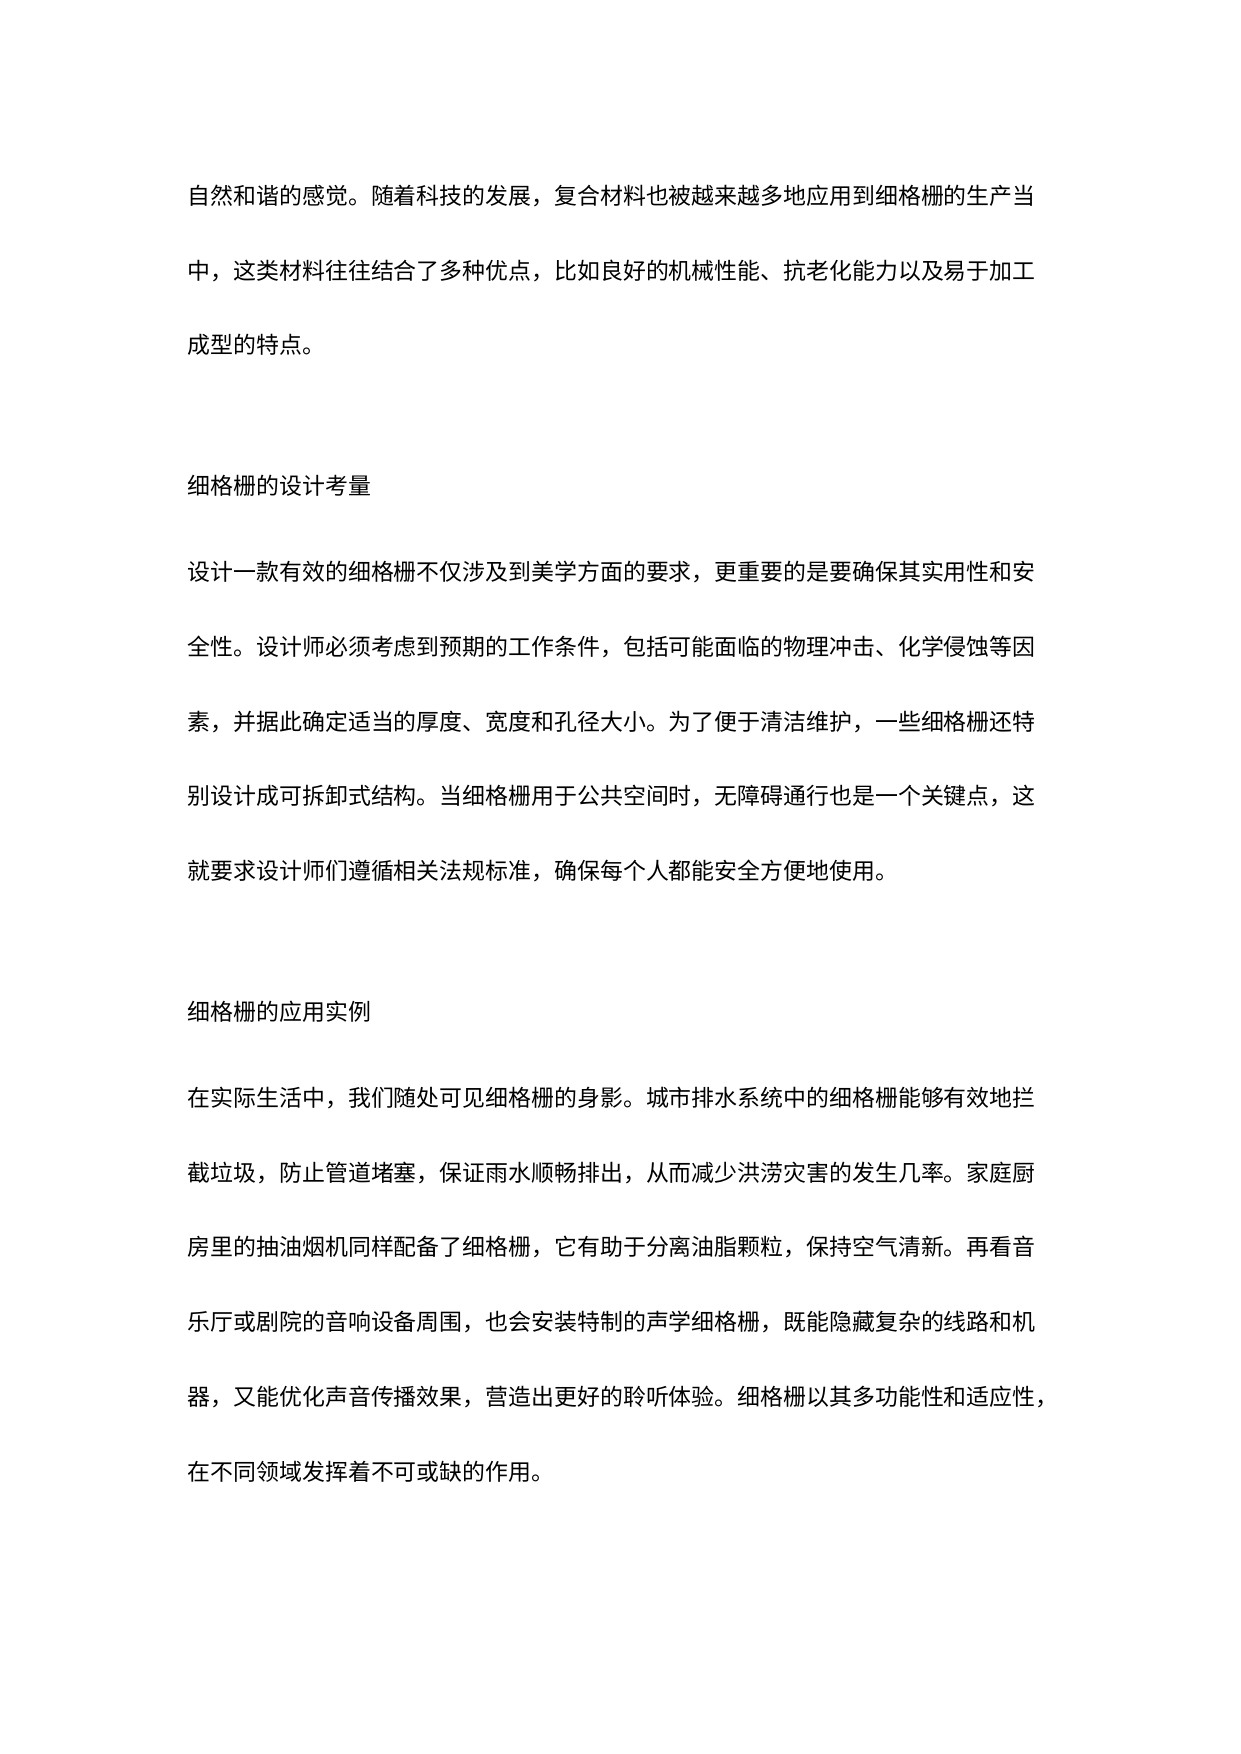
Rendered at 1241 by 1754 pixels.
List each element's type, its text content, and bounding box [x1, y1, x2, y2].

text 设计一款有效的细格栅不仅涉及到美学方面的要求，更重要的是要确保其实用性和安全性。设计师必须考虑到预期的工作条件，包括可能面临的物理冲击、化学侵蚀等因素，并据此确定适当的厚度、宽度和孔径大小。为了便于清洁维护，一些细格栅还特别设计成可拆卸式结构。当细格栅用于公共空间时，无障碍通行也是一个关键点，这就要求设计师们遵循相关法规标准，确保每个人都能安全方便地使用。 [187, 538, 1053, 902]
text 细格栅的设计考量 [187, 452, 1053, 517]
text 细格栅的应用实例 [187, 977, 1053, 1042]
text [187, 162, 1053, 376]
text 在实际生活中，我们随处可见细格栅的身影。城市排水系统中的细格栅能够有效地拦截垃圾，防止管道堵塞，保证雨水顺畅排出，从而减少洪涝灾害的发生几率。家庭厨房里的抽油烟机同样配备了细格栅，它有助于分离油脂颗粒，保持空气清新。再看音乐厅或剧院的音响设备周围，也会安装特制的声学细格栅，既能隐藏复杂的线路和机器，又能优化声音传播效果，营造出更好的聆听体验。细格栅以其多功能性和适应性，在不同领域发挥着不可或缺的作用。 [187, 1064, 1053, 1502]
